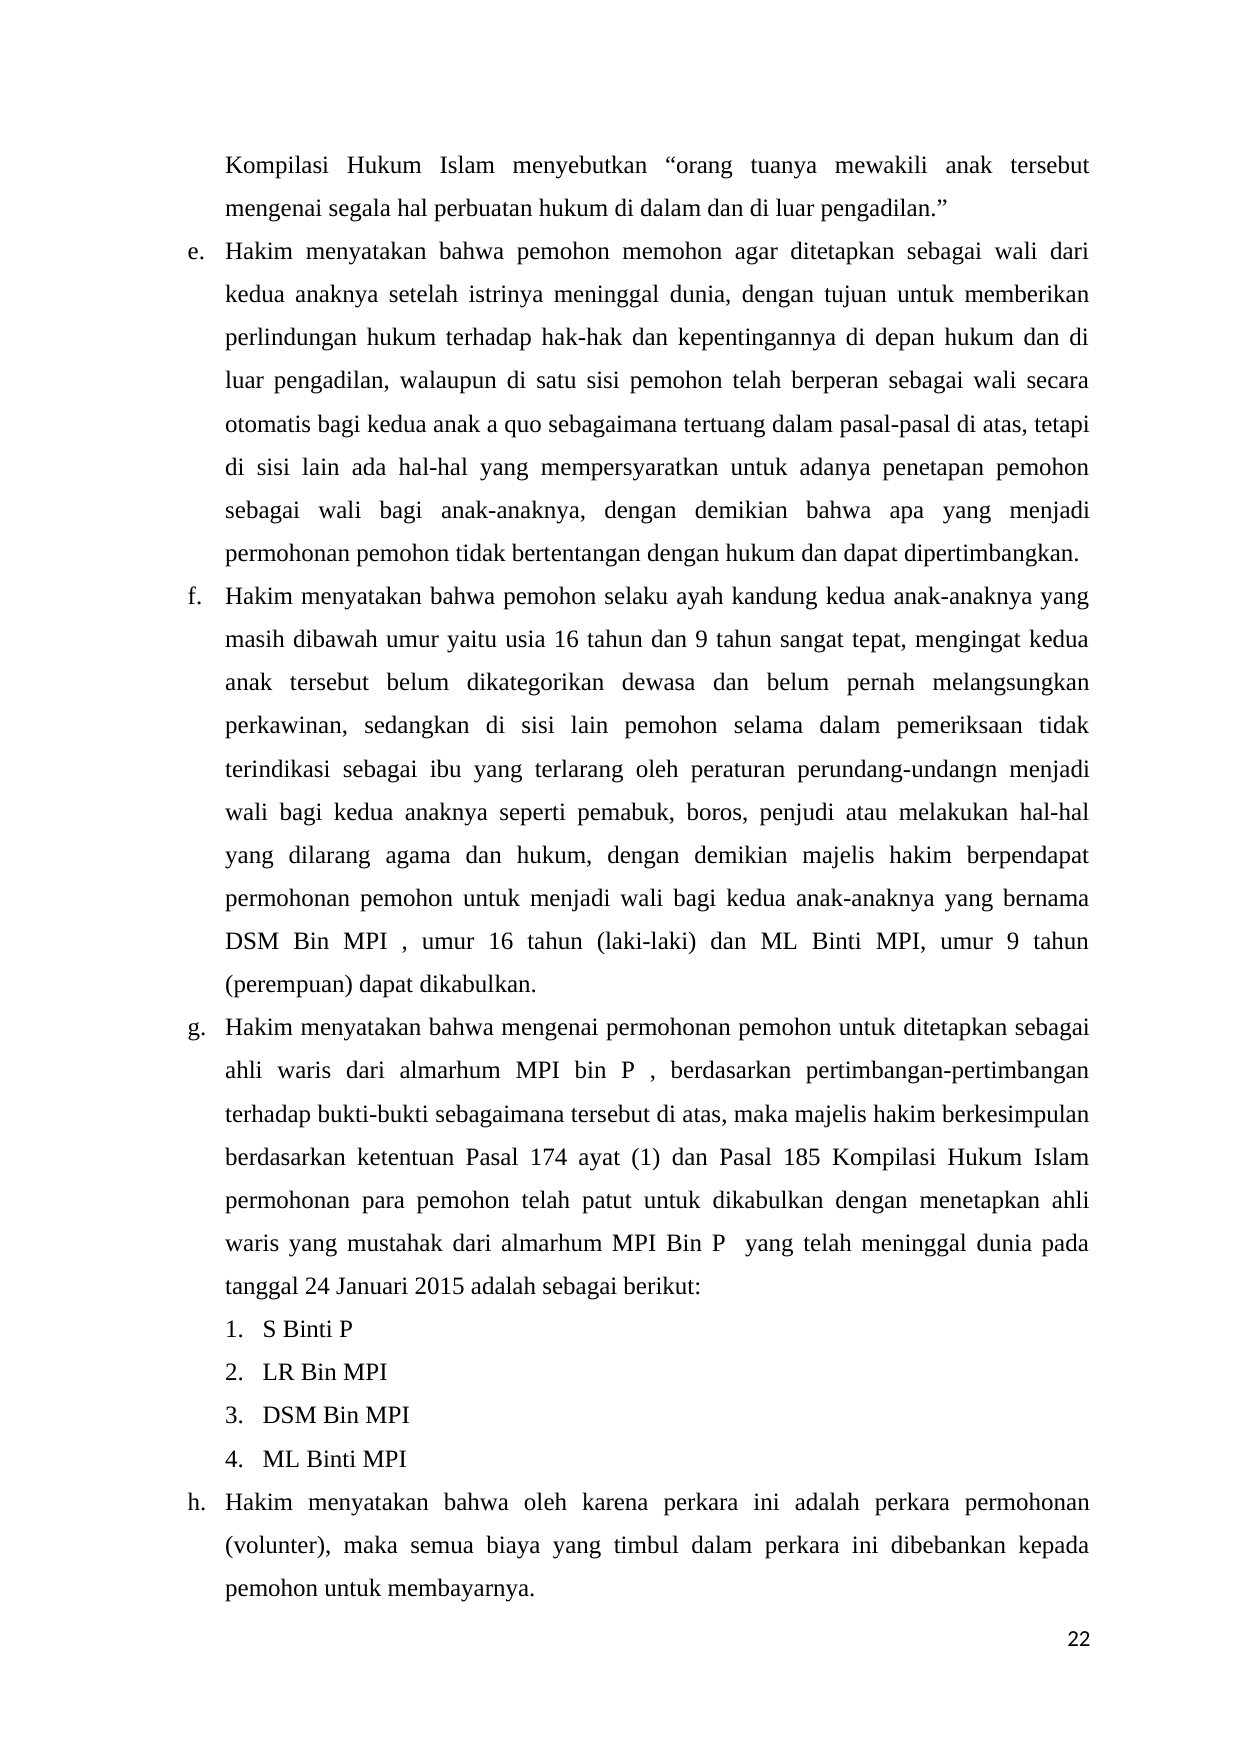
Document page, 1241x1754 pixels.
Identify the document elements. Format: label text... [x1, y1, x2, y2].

list Hakim menyatakan bahwa mengenai permohonan pemohon untuk ditetapkan sebagai ahli waris dari almarhum MPI bin P , berdasarkan pertimbangan-pertimbangan terhadap bukti-bukti sebagaimana tersebut di atas, maka majelis hakim berkesimpulan berdasarkan ketentuan Pasal 174 ayat (1) dan Pasal 185 Kompilasi Hukum Islam permohonan para pemohon telah patut untuk dikabulkan dengan menetapkan ahli waris yang mustahak dari almarhum MPI Bin P yang telah meninggal dunia pada tanggal 24 Januari 2015 adalah sebagai berikut: [187, 1012, 1090, 1300]
list DSM Bin MPI [225, 1401, 1090, 1429]
list Hakim menyatakan bahwa pemohon selaku ayah kandung kedua anak-anaknya yang masih dibawah umur yaitu usia 16 tahun dan 9 tahun sangat tepat, mengingat kedua anak tersebut belum dikategorikan dewasa dan belum pernah melangsungkan perkawinan, sedangkan di sisi lain pemohon selama dalam pemeriksaan tidak terindikasi sebagai ibu yang terlarang oleh peraturan perundang-undangn menjadi wali bagi kedua anaknya seperti pemabuk, boros, penjudi atau melakukan hal-hal yang dilarang agama dan hukum, dengan demikian majelis hakim berpendapat permohonan pemohon untuk menjadi wali bagi kedua anak-anaknya yang bernama DSM Bin MPI , umur 16 tahun (laki-laki) dan ML Binti MPI, umur 9 tahun (perempuan) dapat dikabulkan. [187, 581, 1090, 998]
list LR Bin MPI [225, 1357, 1090, 1386]
list ML Binti MPI [225, 1444, 1090, 1472]
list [187, 150, 1090, 222]
list Hakim menyatakan bahwa oleh karena perkara ini adalah perkara permohonan (volunter), maka semua biaya yang timbul dalam perkara ini dibebankan kepada pemohon untuk membayarnya. [187, 1487, 1090, 1602]
list Hakim menyatakan bahwa pemohon memohon agar ditetapkan sebagai wali dari kedua anaknya setelah istrinya meninggal dunia, dengan tujuan untuk memberikan perlindungan hukum terhadap hak-hak dan kepentingannya di depan hukum dan di luar pengadilan, walaupun di satu sisi pemohon telah berperan sebagai wali secara otomatis bagi kedua anak a quo sebagaimana tertuang dalam pasal-pasal di atas, tetapi di sisi lain ada hal-hal yang mempersyaratkan untuk adanya penetapan pemohon sebagai wali bagi anak-anaknya, dengan demikian bahwa apa yang menjadi permohonan pemohon tidak bertentangan dengan hukum dan dapat dipertimbangkan. [187, 236, 1090, 567]
list S Binti P [225, 1314, 1090, 1343]
